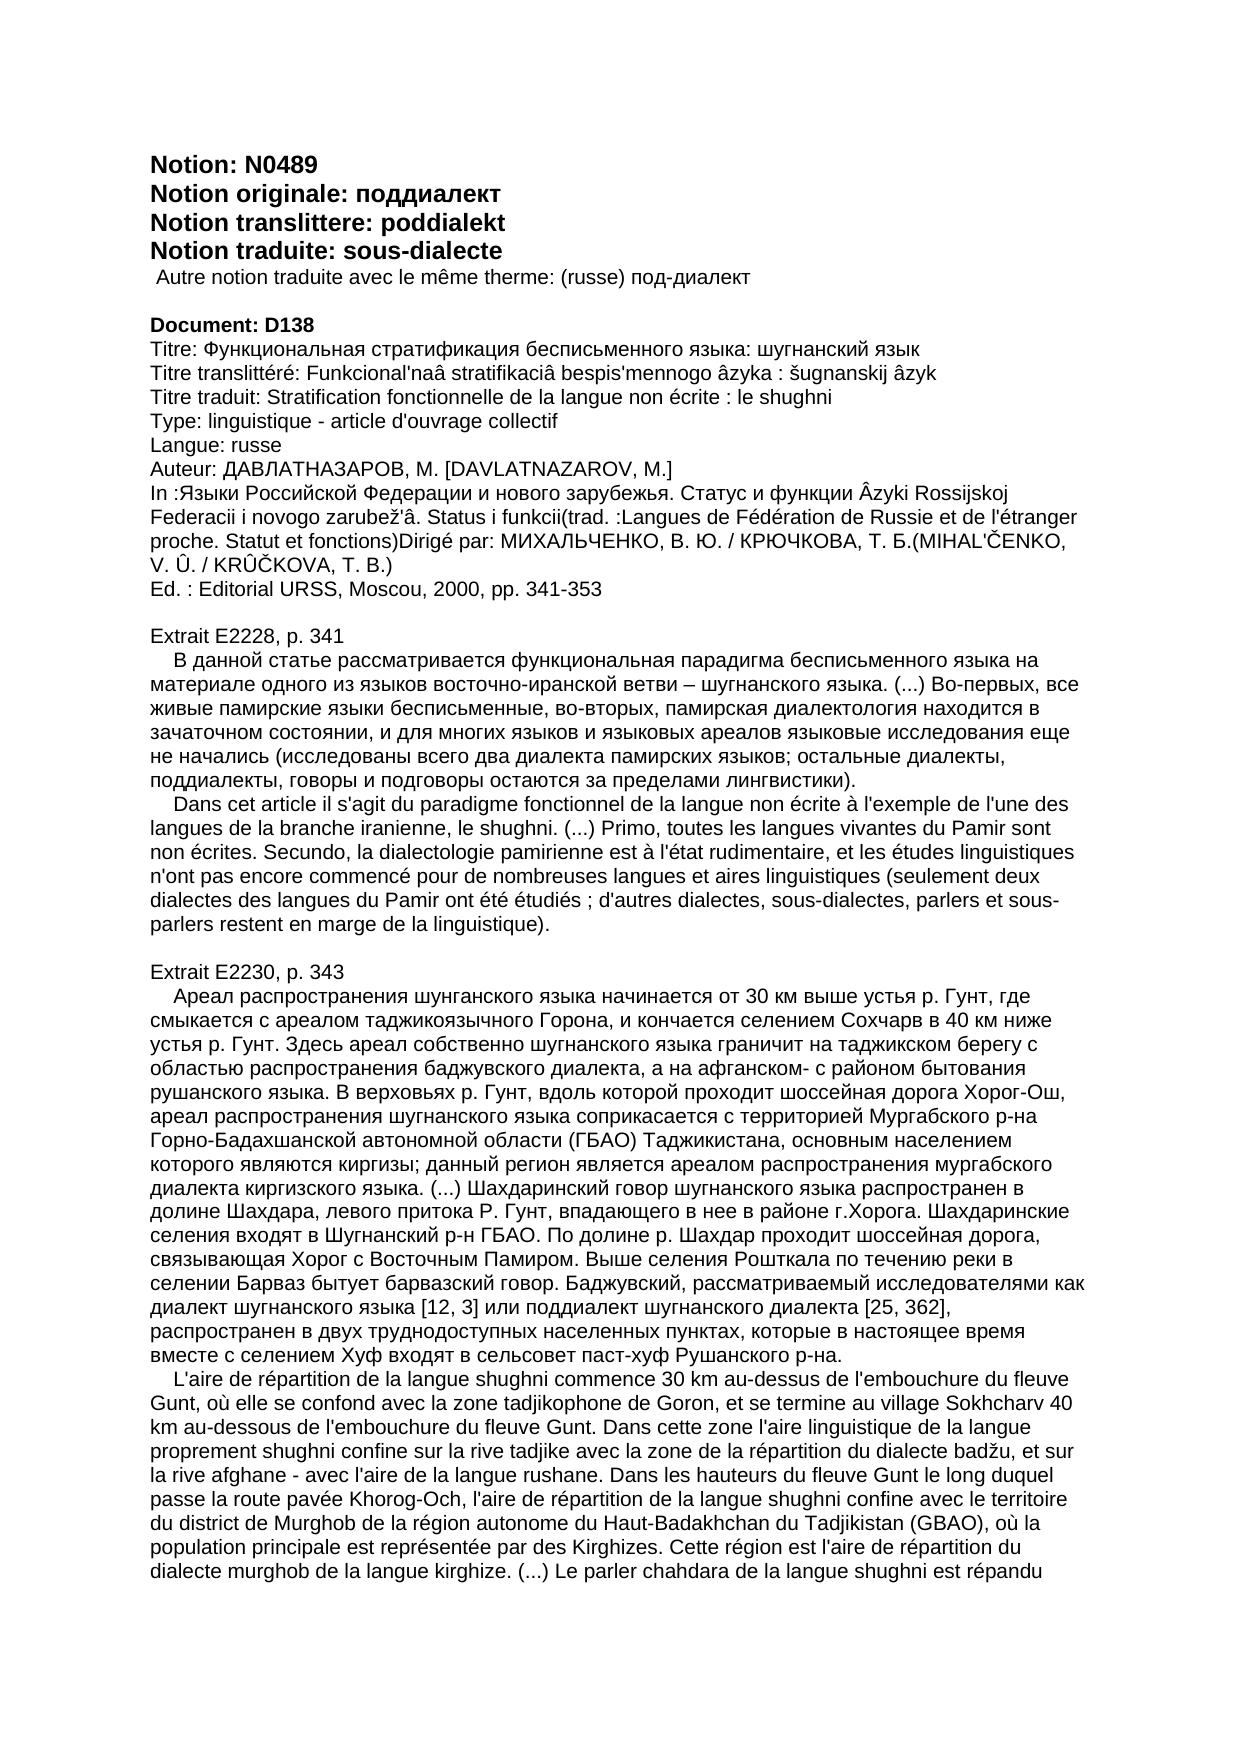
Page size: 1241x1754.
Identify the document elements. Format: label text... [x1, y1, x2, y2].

text Notion translittere: poddialekt [150, 207, 1090, 236]
text Notion: N0489 [150, 150, 1090, 179]
text Autre notion traduite avec le même therme: (russe) под-диалект [150, 265, 1090, 289]
text In :Языки Российской Федерации и нового зарубежья. Статус и функции Âzyki Rossijskoj Federacii i novogo zarubež'â. Status i funkcii(trad. :Langues de Fédération de Russie et de l'étranger proche. Statut et fonctions)Dirigé par: МИХАЛЬЧЕНКО, В. Ю. / КРЮЧКОВА, Т. Б.(MIHAL'ČENKO, V. Û. / KRÛČKOVA, T. B.) [150, 481, 1090, 576]
text Notion originale: поддиалект [150, 179, 1090, 207]
text Langue: russe [150, 433, 1090, 457]
text Titre traduit: Stratification fonctionnelle de la langue non écrite : le shughni [150, 385, 1090, 409]
text Dans cet article il s'agit du paradigme fonctionnel de la langue non écrite à l'exemple de l'une des langues de la branche iranienne, le shughni. (...) Primo, toutes les langues vivantes du Pamir sont non écrites. Secundo, la dialectologie pamirienne est à l'état rudimentaire, et les études linguistiques n'ont pas encore commencé pour de nombreuses langues et aires linguistiques (seulement deux dialectes des langues du Pamir ont été étudiés ; d'autres dialectes, sous-dialectes, parlers et sous-parlers restent en marge de la linguistique). [150, 792, 1090, 936]
text Extrait E2228, p. 341 [150, 624, 1090, 648]
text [150, 1367, 1090, 1583]
text Notion traduite: sous-dialecte [150, 236, 1090, 265]
text Document: D138 [150, 313, 1090, 337]
text Auteur: ДАВЛАТНАЗАРОВ, М. [DAVLATNAZAROV, M.] [150, 457, 1090, 481]
text Extrait E2230, p. 343 [150, 960, 1090, 984]
text Titre translittéré: Funkcional'naâ stratifikaciâ bespis'mennogo âzyka : šugnanskij âzyk [150, 361, 1090, 385]
text Ареал распространения шунганского языка начинается от 30 км выше устья р. Гунт, где смыкается с ареалом таджикоязычного Горона, и кончается селением Сохчарв в 40 км ниже устья р. Гунт. Здесь ареал собственно шугнанского языка граничит на таджикском берегу с областью распространения баджувского диалекта, а на афганском- с районом бытования рушанского языка. В верховьях р. Гунт, вдоль которой проходит шоссейная дорога Хорог-Ош, ареал распространения шугнанского языка соприкасается с территорией Мургабского р-на Горно-Бадахшанской автономной области (ГБАО) Таджикистана, основным населением которого являются киргизы; данный регион является ареалом распространения мургабского диалекта киргизского языка. (...) Шахдаринский говор шугнанского языка распространен в долине Шахдара, левого притока Р. Гунт, впадающего в нее в районе г.Хорога. Шахдаринские селения входят в Шугнанский р-н ГБАО. По долине р. Шахдар проходит шоссейная дорога, связывающая Хорог с Восточным Памиром. Выше селения Рошткала по течению реки в селении Барваз бытует барвазский говор. Баджувский, рассматриваемый исследователями как диалект шугнанского языка [12, 3] или поддиалект шугнанского диалекта [25, 362], распространен в двух труднодоступных населенных пунктах, которые в настоящее время вместе с селением Хуф входят в сельсовет паст-хуф Рушанского р-на. [150, 984, 1090, 1367]
text Titre: Функциональная стратификация бесписьменного языка: шугнанский язык [150, 337, 1090, 361]
text Ed. : Editorial URSS, Moscou, 2000, pp. 341-353 [150, 576, 1090, 600]
text В данной статье рассматривается функциональная парадигма бесписьменного языка на материале одного из языков восточно-иранской ветви – шугнанского языка. (...) Во-первых, все живые памирские языки бесписьменные, во-вторых, памирская диалектология находится в зачаточном состоянии, и для многих языков и языковых ареалов языковые исследования еще не начались (исследованы всего два диалекта памирских языков; остальные диалекты, поддиалекты, говоры и подговоры остаются за пределами лингвистики). [150, 648, 1090, 792]
text Type: linguistique - article d'ouvrage collectif [150, 409, 1090, 433]
